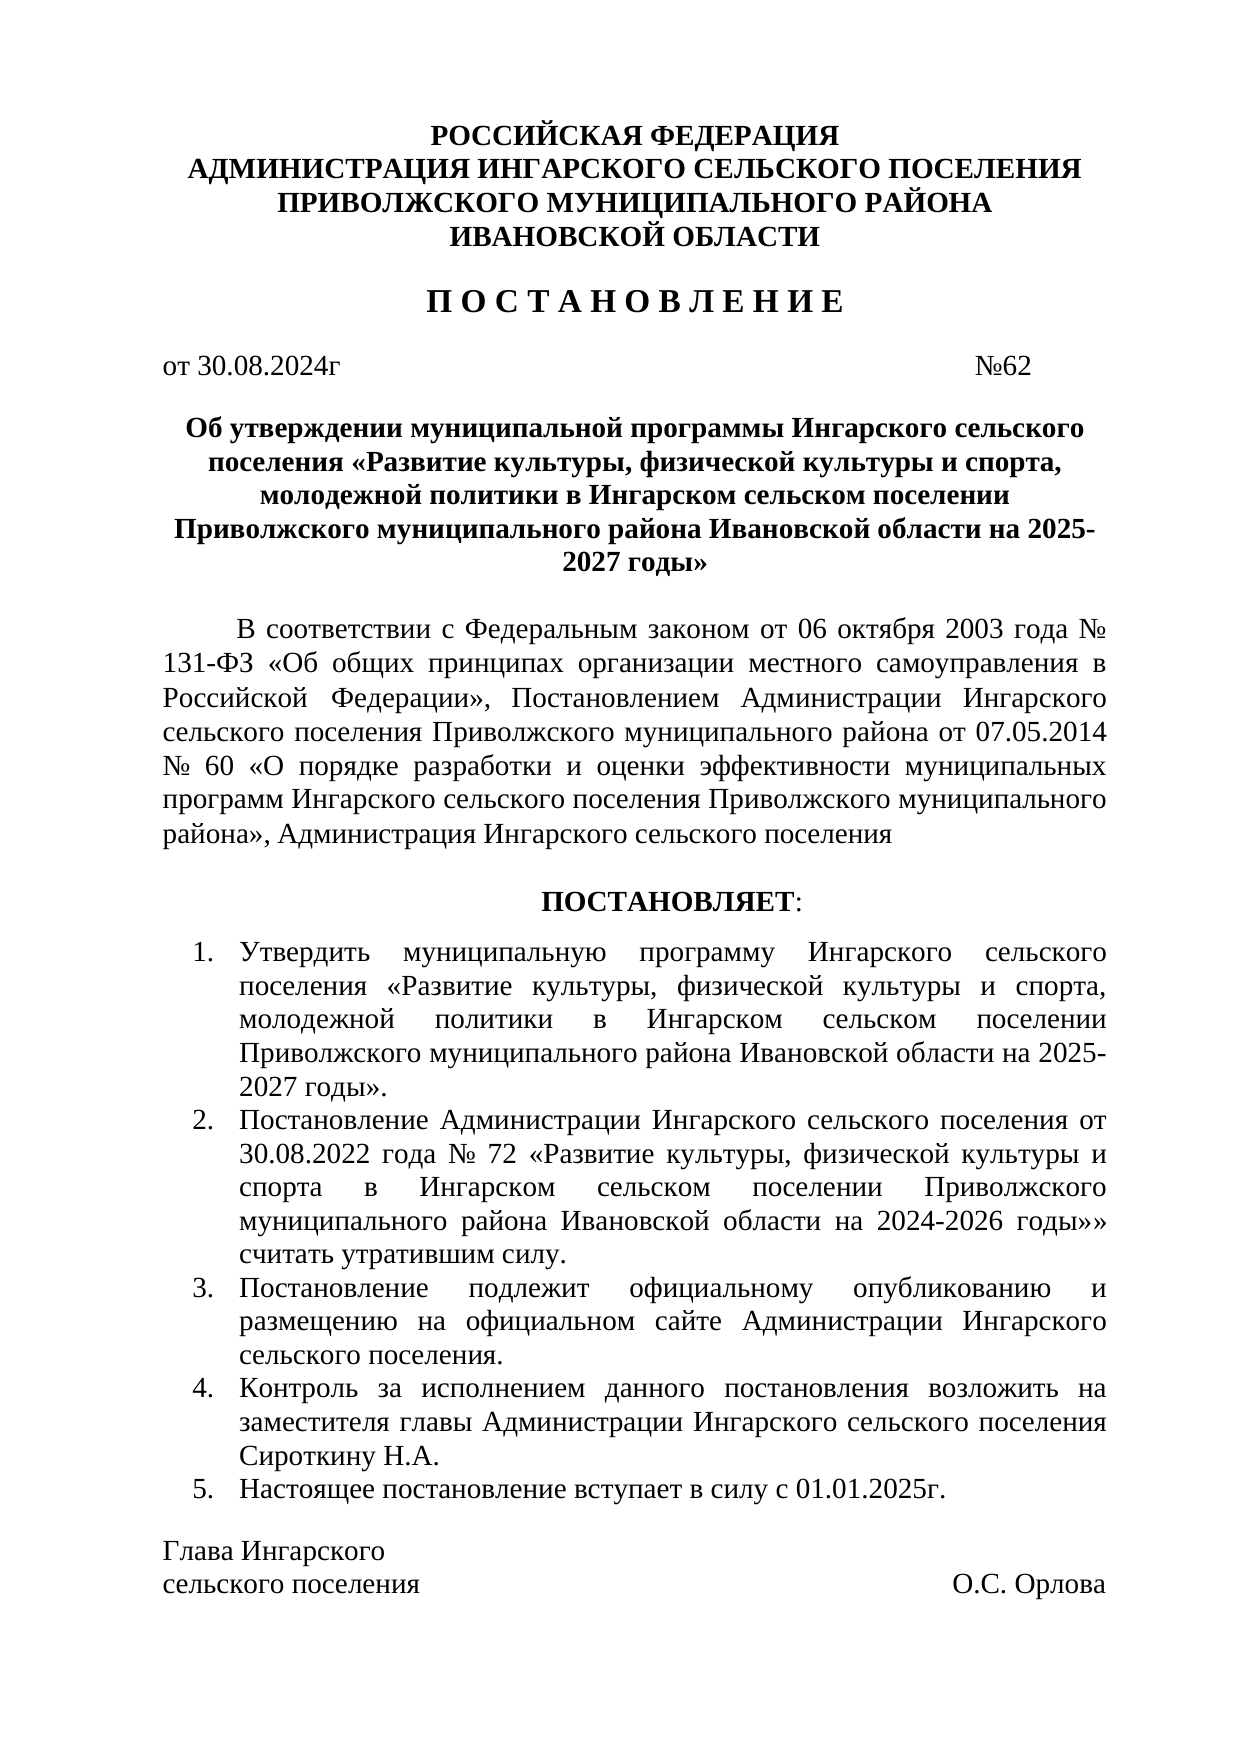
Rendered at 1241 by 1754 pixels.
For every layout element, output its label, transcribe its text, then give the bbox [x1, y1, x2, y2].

list Утвердить муниципальную программу Ингарского сельского поселения «Развитие культуры, физической культуры и спорта, молодежной политики в Ингарском сельском поселении Приволжского муниципального района Ивановской области на 2025-2027 годы». [192, 934, 1107, 1102]
text Глава Ингарского [162, 1533, 1107, 1566]
text ПРИВОЛЖСКОГО МУНИЦИПАЛЬНОГО РАЙОНА [162, 185, 1107, 219]
text ИВАНОВСКОЙ ОБЛАСТИ [162, 219, 1107, 252]
list Контроль за исполнением данного постановления возложить на заместителя главы Администрации Ингарского сельского поселения Сироткину Н.А. [192, 1371, 1107, 1471]
text АДМИНИСТРАЦИЯ ИНГАРСКОГО СЕЛЬСКОГО ПОСЕЛЕНИЯ [162, 152, 1107, 185]
list Настоящее постановление вступает в силу с 01.01.2025г. [192, 1471, 1107, 1505]
text П О С Т А Н О В Л Е Н И Е [162, 281, 1107, 319]
text В соответствии с Федеральным законом от 06 октября 2003 года № 131-ФЗ «Об общих принципах организации местного самоуправления в Российской Федерации», Постановлением Администрации Ингарского сельского поселения Приволжского муниципального района от 07.05.2014 № 60 «О порядке разработки и оценки эффективности муниципальных программ Ингарского сельского поселения Приволжского муниципального района», Администрация Ингарского сельского поселения [162, 612, 1107, 851]
list Постановление подлежит официальному опубликованию и размещению на официальном сайте Администрации Ингарского сельского поселения. [192, 1270, 1107, 1371]
list Постановление Администрации Ингарского сельского поселения от 30.08.2022 года № 72 «Развитие культуры, физической культуры и спорта в Ингарском сельском поселении Приволжского муниципального района Ивановской области на 2024-2026 годы»» считать утратившим силу. [192, 1102, 1107, 1270]
text Об утверждении муниципальной программы Ингарского сельского поселения «Развитие культуры, физической культуры и спорта, молодежной политики в Ингарском сельском поселении Приволжского муниципального района Ивановской области на 2025-2027 годы» [162, 410, 1107, 578]
text сельского поселения О.С. Орлова [162, 1566, 1107, 1600]
text ПОСТАНОВЛЯЕТ: [162, 884, 1107, 918]
text РОССИЙСКАЯ ФЕДЕРАЦИЯ [162, 118, 1107, 152]
text от 30.08.2024г №62 [162, 348, 1107, 382]
